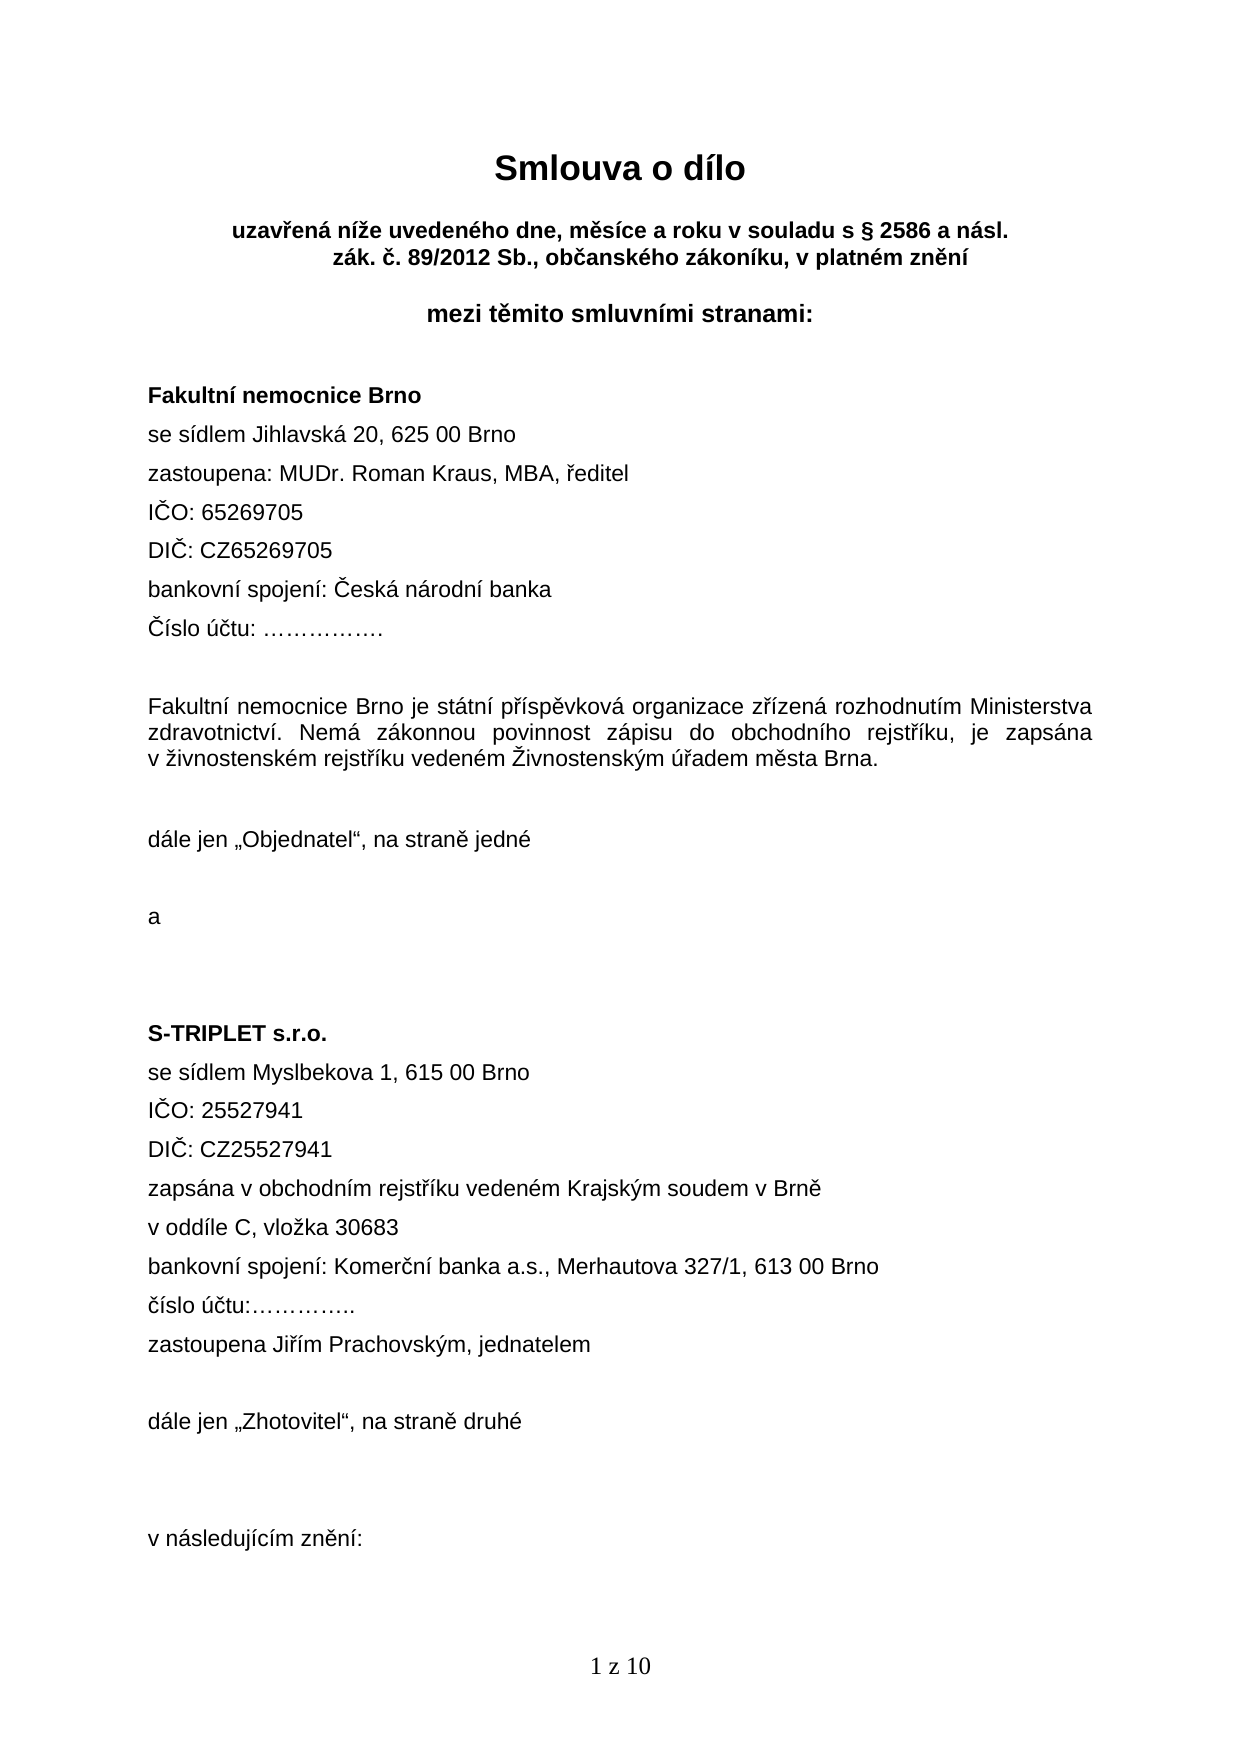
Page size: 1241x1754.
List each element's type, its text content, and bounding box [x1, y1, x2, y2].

text Fakultní nemocnice Brno [148, 382, 1093, 408]
text v následujícím znění: [148, 1525, 1093, 1551]
text Číslo účtu: ……………. [148, 615, 1093, 641]
text v oddíle C, vložka 30683 [148, 1214, 1093, 1240]
text se sídlem Jihlavská 20, 625 00 Brno [148, 421, 1093, 447]
text zastoupena Jiřím Prachovským, jednatelem [148, 1331, 1093, 1357]
text mezi těmito smluvními stranami: [148, 299, 1093, 328]
text bankovní spojení: Komerční banka a.s., Merhautova 327/1, 613 00 Brno [148, 1253, 1093, 1279]
text bankovní spojení: Česká národní banka [148, 576, 1093, 602]
text Fakultní nemocnice Brno je státní příspěvková organizace zřízená rozhodnutím Ministerstva zdravotnictví. Nemá zákonnou povinnost zápisu do obchodního rejstříku, je zapsána v živnostenském rejstříku vedeném Živnostenským úřadem města Brna. [148, 693, 1093, 772]
text DIČ: CZ65269705 [148, 537, 1093, 564]
text DIČ: CZ25527941 [148, 1136, 1093, 1163]
subtitle uzavřená níže uvedeného dne, měsíce a roku v souladu s § 2586 a násl. zák. č. 89/2012 Sb., občanského zákoníku, v platném znění [148, 217, 1093, 270]
text zastoupena: MUDr. Roman Kraus, MBA, ředitel [148, 459, 1093, 486]
subtitle Smlouva o dílo [148, 148, 1093, 188]
text se sídlem Myslbekova 1, 615 00 Brno [148, 1059, 1093, 1085]
text IČO: 65269705 [148, 498, 1093, 525]
text S-TRIPLET s.r.o. [148, 1020, 1093, 1046]
text dále jen „Objednatel“, na straně jedné [148, 826, 1093, 852]
text zapsána v obchodním rejstříku vedeném Krajským soudem v Brně [148, 1175, 1093, 1202]
text číslo účtu:………….. [148, 1292, 1093, 1318]
text dále jen „Zhotovitel“, na straně druhé [148, 1408, 1093, 1435]
text IČO: 25527941 [148, 1097, 1093, 1124]
text a [148, 903, 1093, 929]
